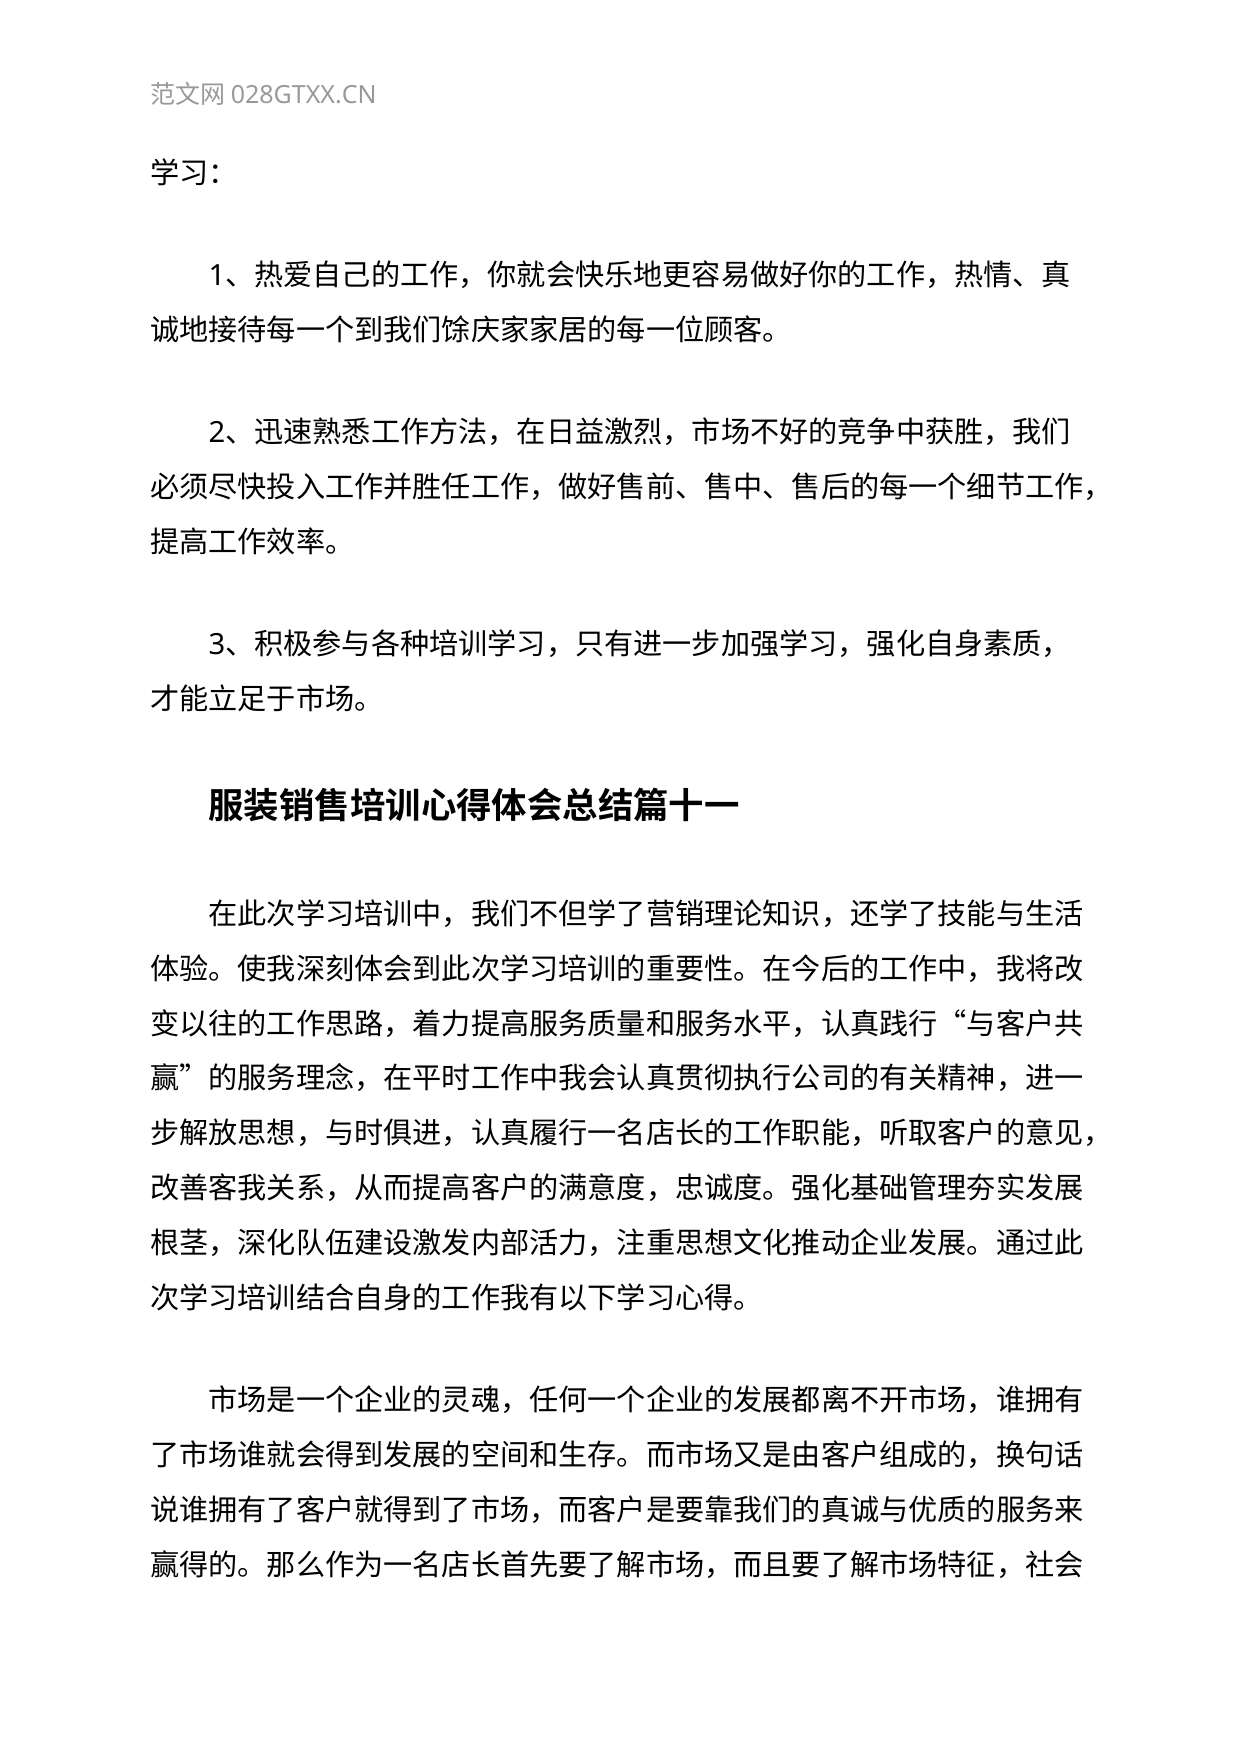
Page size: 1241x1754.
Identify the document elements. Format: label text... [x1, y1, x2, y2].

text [150, 1376, 1090, 1583]
text 在此次学习培训中，我们不但学了营销理论知识，还学了技能与生活体验。使我深刻体会到此次学习培训的重要性。在今后的工作中，我将改变以往的工作思路，着力提高服务质量和服务水平，认真践行“与客户共赢”的服务理念，在平时工作中我会认真贯彻执行公司的有关精神，进一步解放思想，与时俱进，认真履行一名店长的工作职能，听取客户的意见，改善客我关系，从而提高客户的满意度，忠诚度。强化基础管理夯实发展根茎，深化队伍建设激发内部活力，注重思想文化推动企业发展。通过此次学习培训结合自身的工作我有以下学习心得。 [150, 890, 1090, 1317]
text 服装销售培训心得体会总结篇十一 [150, 777, 1090, 828]
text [150, 150, 1090, 192]
text 3、积极参与各种培训学习，只有进一步加强学习，强化自身素质，才能立足于市场。 [150, 620, 1090, 717]
text 1、热爱自己的工作，你就会快乐地更容易做好你的工作，热情、真诚地接待每一个到我们馀庆家家居的每一位顾客。 [150, 252, 1090, 349]
text 2、迅速熟悉工作方法，在日益激烈，市场不好的竞争中获胜，我们必须尽快投入工作并胜任工作，做好售前、售中、售后的每一个细节工作，提高工作效率。 [150, 408, 1090, 561]
